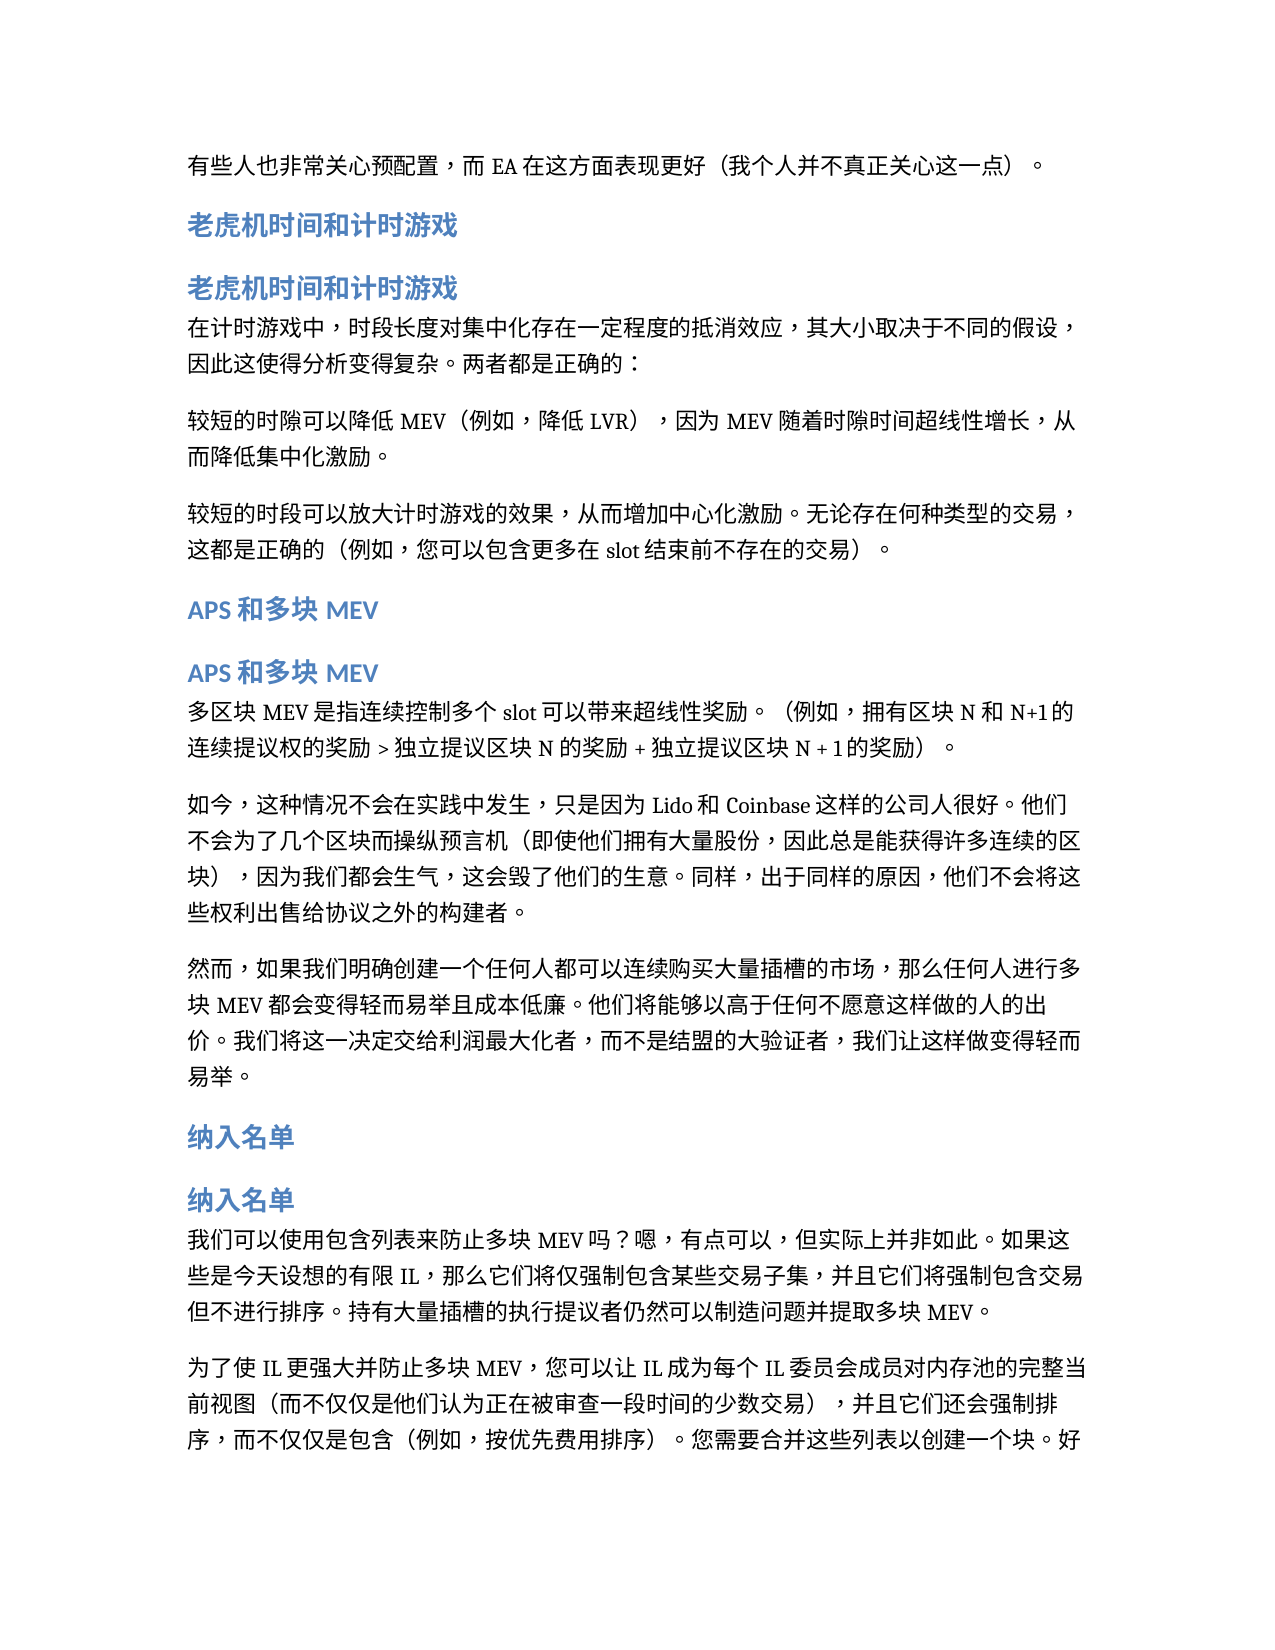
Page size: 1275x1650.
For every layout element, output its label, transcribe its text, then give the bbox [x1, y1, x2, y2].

text 多区块 MEV 是指连续控制多个 slot 可以带来超线性奖励。（例如，拥有区块 N 和 N+1 的连续提议权的奖励 > 独立提议区块 N 的奖励 + 独立提议区块 N + 1 的奖励）。 [187, 696, 1087, 763]
subtitle 老虎机时间和计时游戏 [187, 207, 1087, 244]
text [187, 1352, 1087, 1455]
subtitle 老虎机时间和计时游戏 [187, 270, 1087, 307]
text 较短的时段可以放大计时游戏的效果，从而增加中心化激励。无论存在何种类型的交易，这都是正确的（例如，您可以包含更多在 slot 结束前不存在的交易）。 [187, 498, 1087, 565]
text 较短的时隙可以降低 MEV（例如，降低 LVR），因为 MEV 随着时隙时间超线性增长，从而降低集中化激励。 [187, 405, 1087, 472]
subtitle APS 和多块 MEV [187, 591, 1087, 627]
text 我们可以使用包含列表来防止多块 MEV 吗？嗯，有点可以，但实际上并非如此。如果这些是今天设想的有限 IL，那么它们将仅强制包含某些交易子集，并且它们将强制包含交易但不进行排序。持有大量插槽的执行提议者仍然可以制造问题并提取多块 MEV。 [187, 1224, 1087, 1327]
subtitle 纳入名单 [187, 1181, 1087, 1218]
text 如今，这种情况不会在实践中发生，只是因为 Lido 和 Coinbase 这样的公司人很好。他们不会为了几个区块而操纵预言机（即使他们拥有大量股份，因此总是能获得许多连续的区块），因为我们都会生气，这会毁了他们的生意。同样，出于同样的原因，他们不会将这些权利出售给协议之外的构建者。 [187, 789, 1087, 928]
text 有些人也非常关心预配置，而 EA 在这方面表现更好（我个人并不真正关心这一点）。 [187, 150, 1087, 181]
subtitle APS 和多块 MEV [187, 654, 1087, 691]
subtitle 纳入名单 [187, 1118, 1087, 1155]
text 在计时游戏中，时段长度对集中化存在一定程度的抵消效应，其大小取决于不同的假设，因此这使得分析变得复杂。两者都是正确的： [187, 312, 1087, 379]
text 然而，如果我们明确创建一个任何人都可以连续购买大量插槽的市场，那么任何人进行多块 MEV 都会变得轻而易举且成本低廉。他们将能够以高于任何不愿意这样做的人的出价。我们将这一决定交给利润最大化者，而不是结盟的大验证者，我们让这样做变得轻而易举。 [187, 953, 1087, 1092]
